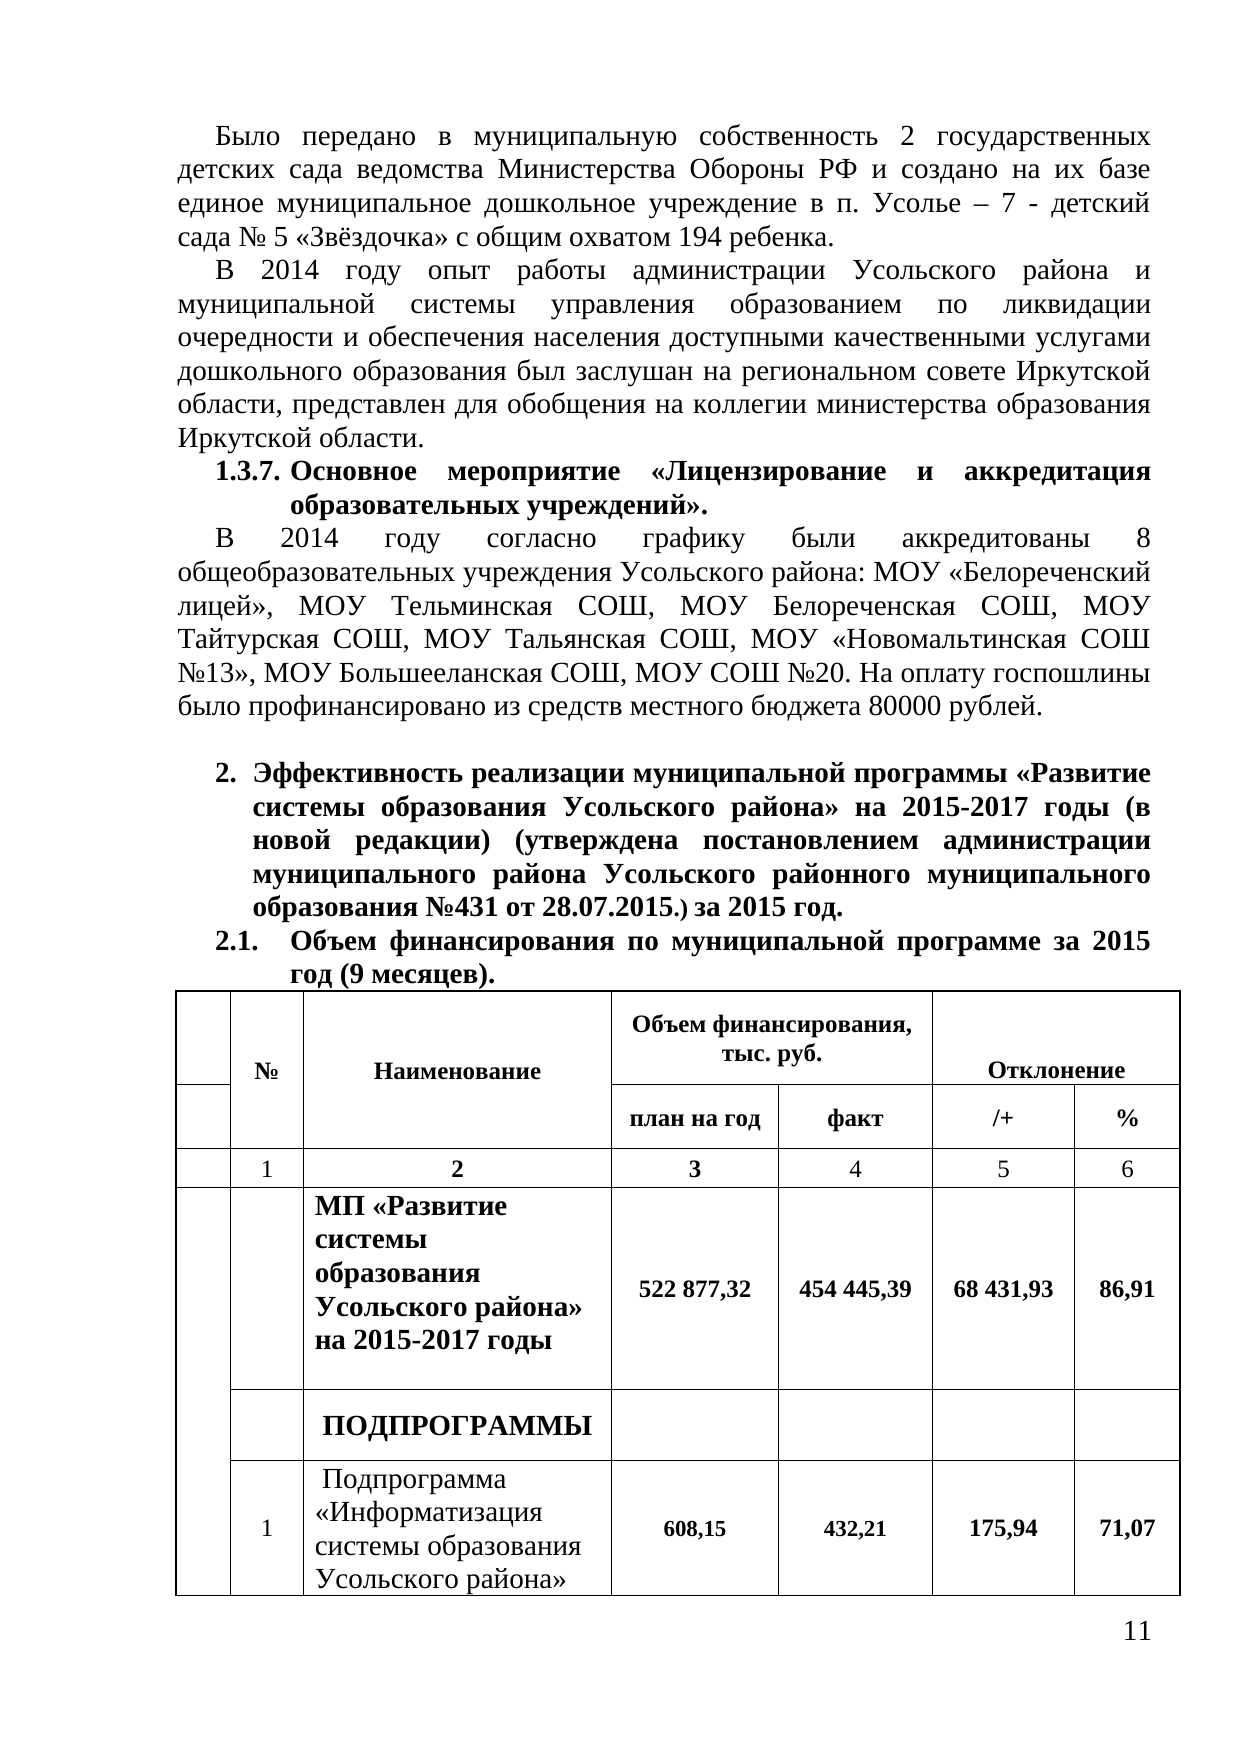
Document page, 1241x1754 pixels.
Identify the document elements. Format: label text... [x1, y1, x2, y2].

table_cell [177, 1085, 230, 1148]
table_header № [231, 992, 303, 1148]
list Объем финансирования по муниципальной программе за 2015 год (9 месяцев). [215, 923, 1152, 990]
table_cell 175,94 [933, 1461, 1074, 1595]
table_cell [933, 1390, 1074, 1460]
table_cell 454 445,39 [779, 1188, 932, 1389]
table_cell 2 [304, 1149, 611, 1187]
table_cell 608,15 [612, 1461, 778, 1595]
table_cell [779, 1390, 932, 1460]
table_cell [231, 1390, 303, 1460]
table_cell [231, 1188, 303, 1389]
table_cell 432,21 [779, 1461, 932, 1595]
table_cell 4 [779, 1149, 932, 1187]
table_header Наименование [304, 992, 611, 1148]
table_cell МП «Развитие системы образования Усольского района» на 2015-2017 годы [304, 1188, 611, 1389]
table_cell 68 431,93 [933, 1188, 1074, 1389]
table_cell Подпрограмма «Информатизация системы образования Усольского района» [304, 1461, 611, 1595]
text Было передано в муниципальную собственность 2 государственных детских сада ведомства Министерства Обороны РФ и создано на их базе единое муниципальное дошкольное учреждение в п. Усолье – 7 - детский сада № 5 «Звёздочка» с общим охватом 194 ребенка. [177, 118, 1152, 252]
table_cell % [1075, 1085, 1179, 1148]
list Основное мероприятие «Лицензирование и аккредитация образовательных учреждений». [215, 453, 1152, 521]
table_cell [1075, 1390, 1179, 1460]
table_cell 3 [612, 1149, 778, 1187]
text В 2014 году согласно графику были аккредитованы 8 общеобразовательных учреждения Усольского района: МОУ «Белореченский лицей», МОУ Тельминская СОШ, МОУ Белореченская СОШ, МОУ Тайтурская СОШ, МОУ Тальянская СОШ, МОУ «Новомальтинская СОШ №13», МОУ Большееланская СОШ, МОУ СОШ №20. На оплату госпошлины было профинансировано из средств местного бюджета 80000 рублей. [177, 521, 1152, 722]
table_cell 71,07 [1075, 1461, 1179, 1595]
table_header [177, 992, 230, 1084]
table_cell 5 [933, 1149, 1074, 1187]
table_cell [177, 1149, 230, 1187]
table_cell ПОДПРОГРАММЫ [304, 1390, 611, 1460]
table_cell [177, 1188, 230, 1595]
table_cell 86,91 [1075, 1188, 1179, 1389]
table_cell 1 [231, 1149, 303, 1187]
table_cell 522 877,32 [612, 1188, 778, 1389]
text В 2014 году опыт работы администрации Усольского района и муниципальной системы управления образованием по ликвидации очередности и обеспечения населения доступными качественными услугами дошкольного образования был заслушан на региональном совете Иркутской области, представлен для обобщения на коллегии министерства образования Иркутской области. [177, 252, 1152, 453]
table_cell факт [779, 1085, 932, 1148]
table_cell 6 [1075, 1149, 1179, 1187]
table_cell /+ [933, 1085, 1074, 1148]
table_header Объем финансирования, тыс. руб. [612, 992, 932, 1084]
table_cell план на год [612, 1085, 778, 1148]
table_cell [612, 1390, 778, 1460]
list Эффективность реализации муниципальной программы «Развитие системы образования Усольского района» на 2015-2017 годы (в новой редакции) (утверждена постановлением администрации муниципального района Усольского районного муниципального образования №431 от 28.07.2015.) за 2015 год. [215, 755, 1152, 923]
table_cell 1 [231, 1461, 303, 1595]
table_header Отклонение [933, 992, 1179, 1084]
